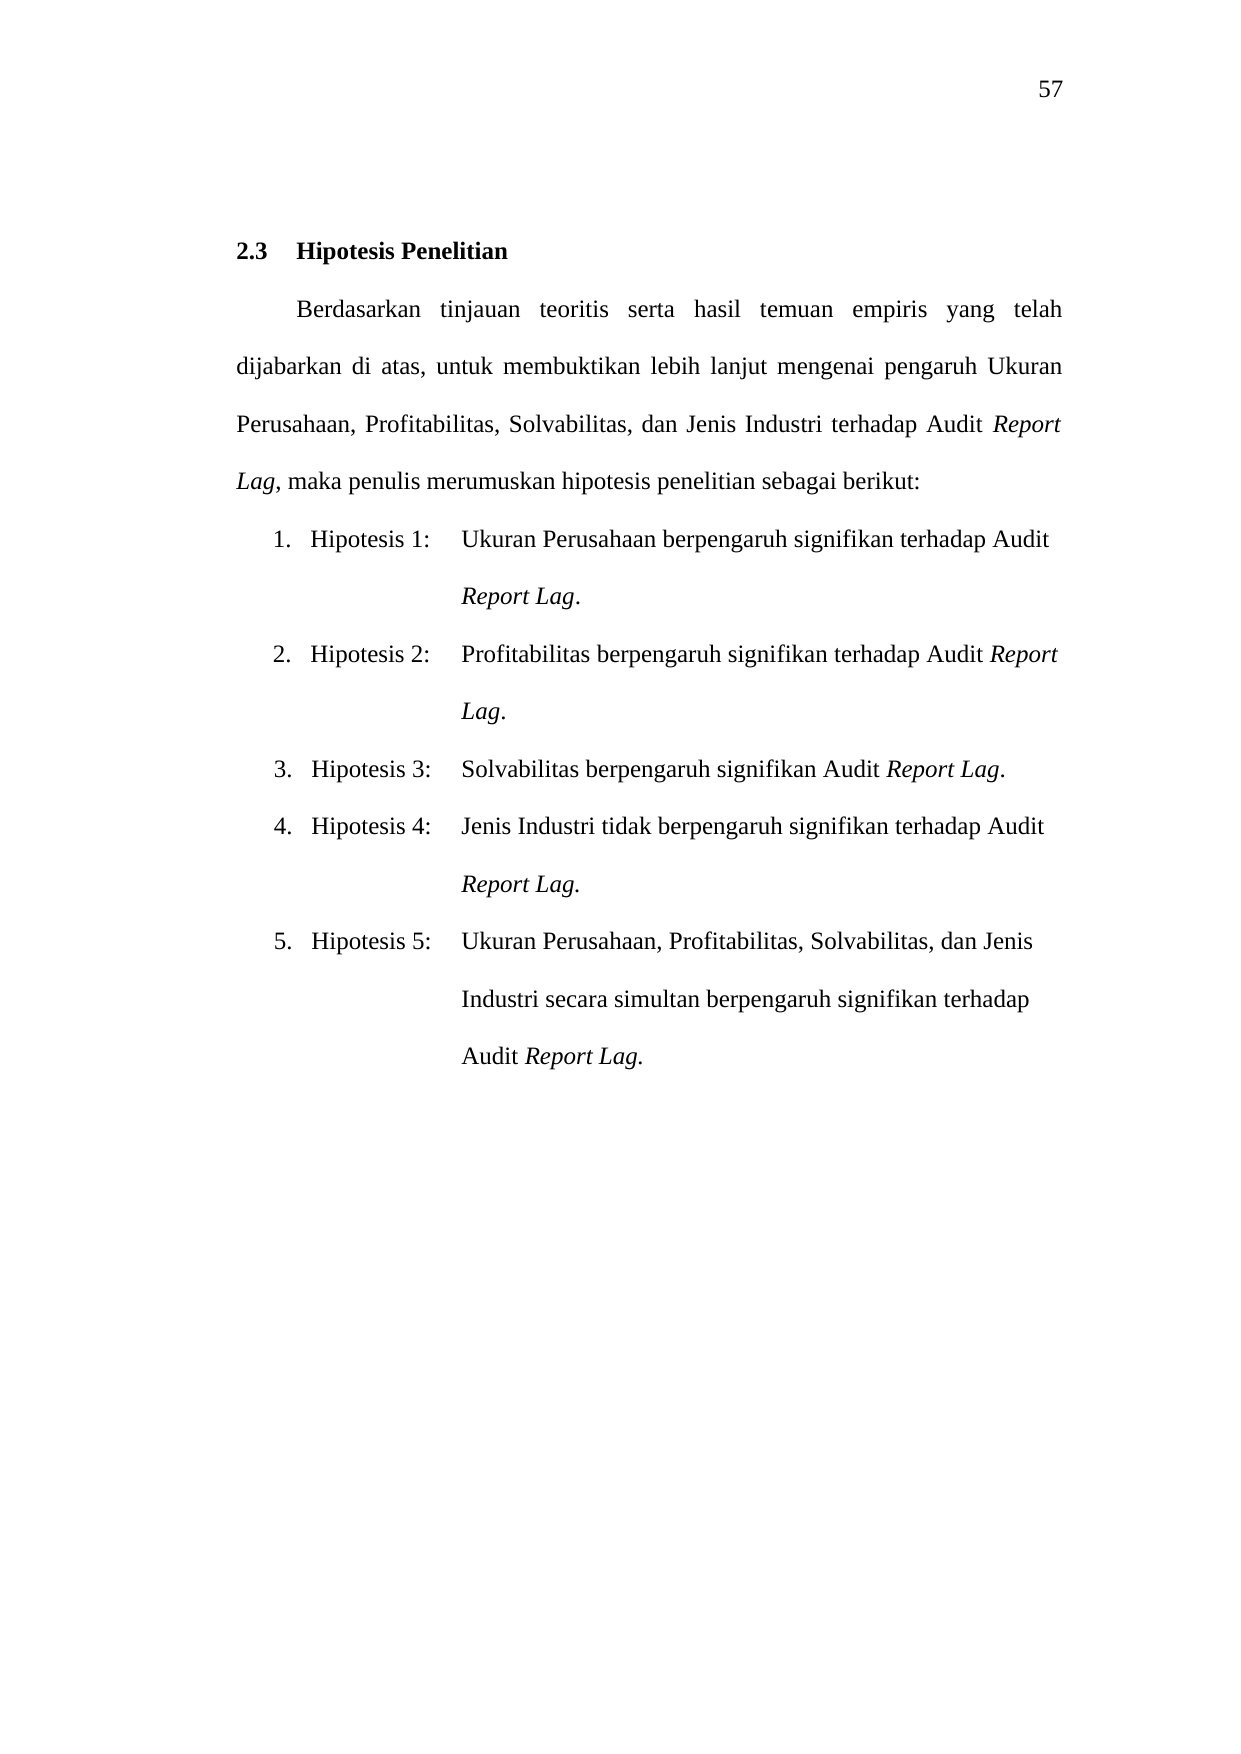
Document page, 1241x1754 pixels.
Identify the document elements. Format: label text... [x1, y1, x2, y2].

text Report Lag. [386, 869, 1063, 897]
list Hipotesis 3: Solvabilitas berpengaruh signifikan Audit Report Lag. [274, 754, 1063, 782]
subtitle Hipotesis Penelitian [236, 236, 1063, 265]
list Hipotesis 1: Ukuran Perusahaan berpengaruh signifikan terhadap Audit [273, 524, 1063, 552]
list Hipotesis 4: Jenis Industri tidak berpengaruh signifikan terhadap Audit [274, 811, 1063, 840]
text Report Lag. [386, 581, 1063, 610]
text Industri secara simultan berpengaruh signifikan terhadap Audit Report Lag. [461, 984, 1063, 1070]
list Hipotesis 5: Ukuran Perusahaan, Profitabilitas, Solvabilitas, dan Jenis [274, 926, 1063, 955]
list Hipotesis 2: Profitabilitas berpengaruh signifikan terhadap Audit Report [273, 639, 1063, 667]
text Lag. [386, 696, 1063, 725]
text Berdasarkan tinjauan teoritis serta hasil temuan empiris yang telah dijabarkan di atas, untuk membuktikan lebih lanjut mengenai pengaruh Ukuran Perusahaan, Profitabilitas, Solvabilitas, dan Jenis Industri terhadap Audit Report Lag, maka penulis merumuskan hipotesis penelitian sebagai berikut: [236, 294, 1063, 495]
